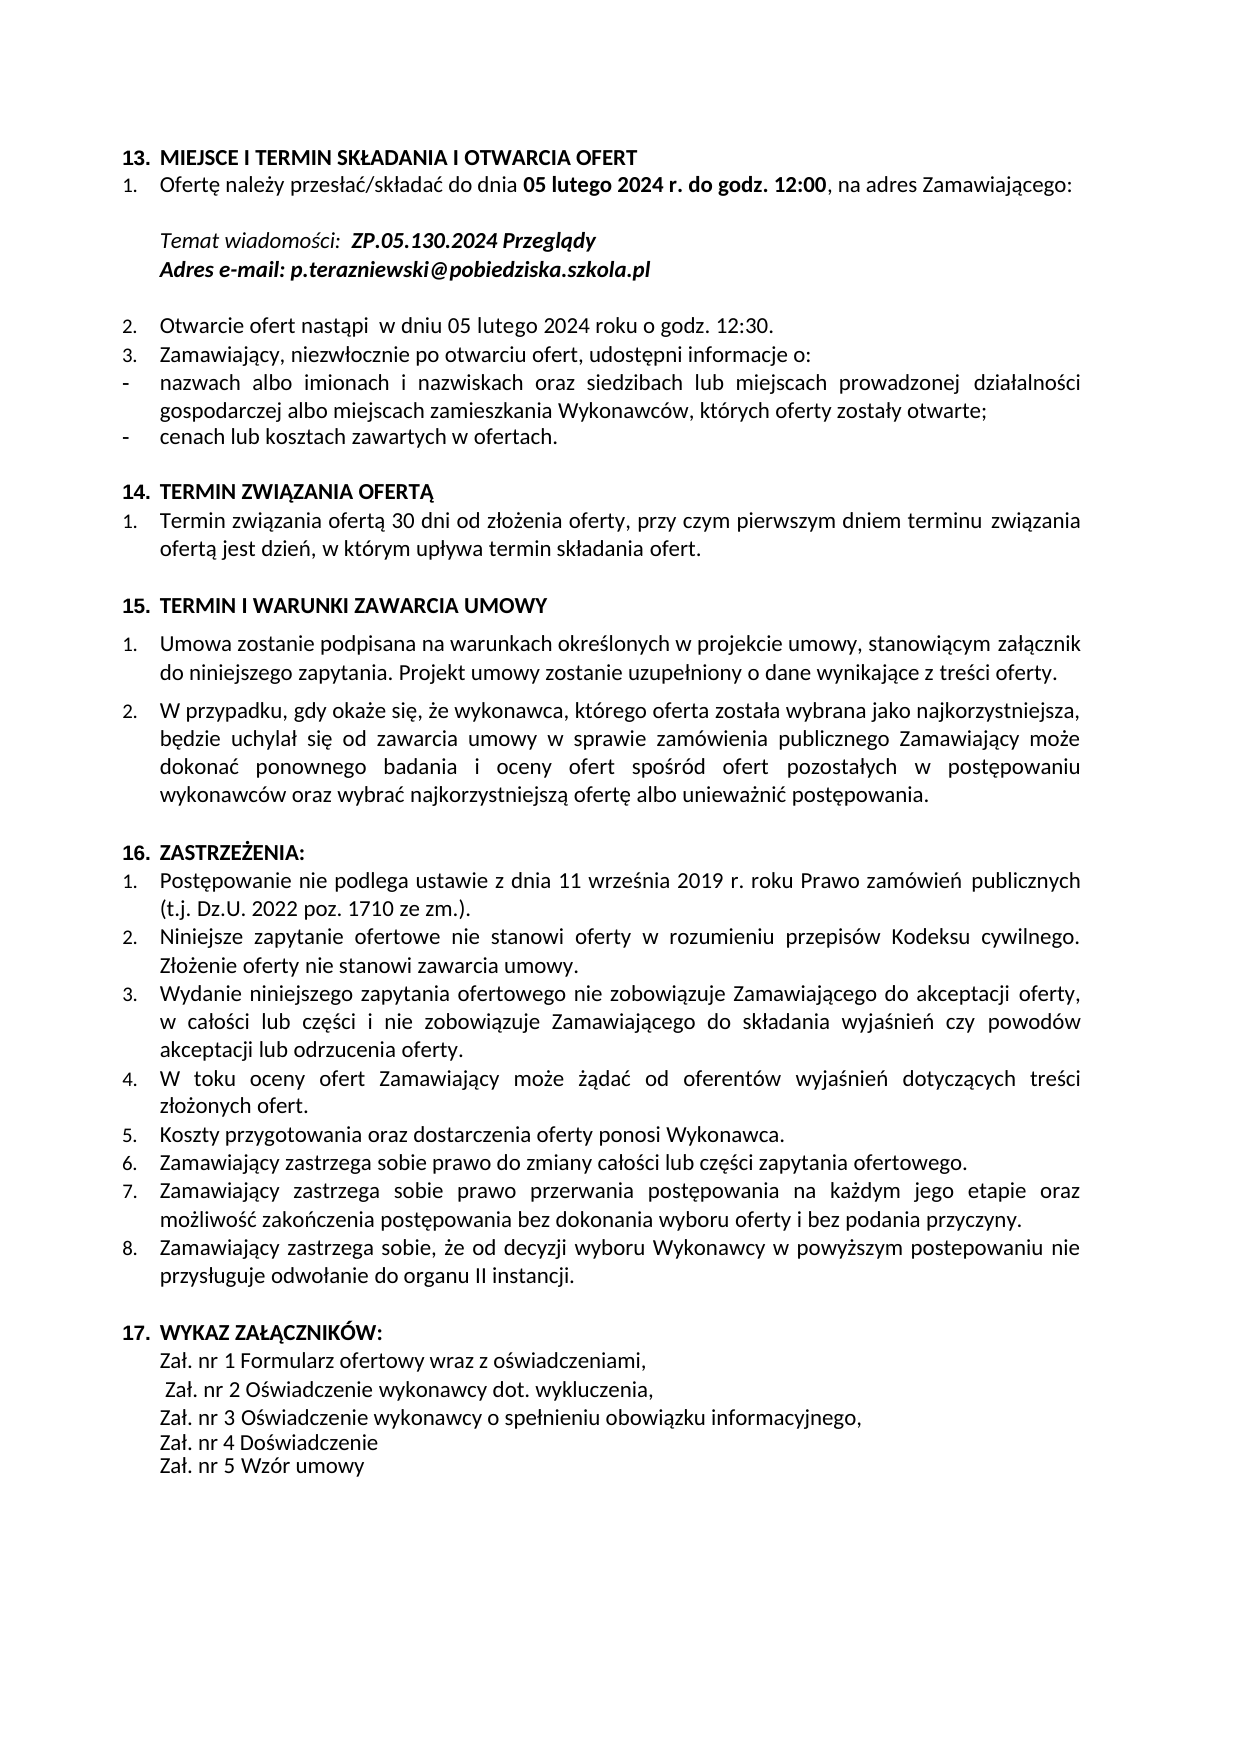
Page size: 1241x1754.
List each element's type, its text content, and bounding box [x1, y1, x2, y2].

list Zamawiający, niezwłocznie po otwarciu ofert, udostępni informacje o: [122, 340, 1081, 368]
subtitle TERMIN I WARUNKI ZAWARCIA UMOWY [122, 591, 1081, 619]
text Zał. nr 3 Oświadczenie wykonawcy o spełnieniu obowiązku informacyjnego, [159, 1403, 1081, 1432]
list Niniejsze zapytanie ofertowe nie stanowi oferty w rozumieniu przepisów Kodeksu cywilnego. Złożenie oferty nie stanowi zawarcia umowy. [122, 922, 1081, 979]
list cenach lub kosztach zawartych w ofertach. [122, 424, 1081, 449]
list Zamawiający zastrzega sobie prawo do zmiany całości lub części zapytania ofertowego. [122, 1148, 1081, 1176]
list Umowa zostanie podpisana na warunkach określonych w projekcie umowy, stanowiącym załącznik do niniejszego zapytania. Projekt umowy zostanie uzupełniony o dane wynikające z treści oferty. [122, 629, 1081, 686]
text Zał. nr 5 Wzór umowy [159, 1455, 1081, 1478]
text Zał. nr 2 Oświadczenie wykonawcy dot. wykluczenia, [159, 1375, 1081, 1403]
text Adres e-mail: p.terazniewski@pobiedziska.szkola.pl [159, 255, 1081, 283]
list Postępowanie nie podlega ustawie z dnia 11 września 2019 r. roku Prawo zamówień publicznych (t.j. Dz.U. 2022 poz. 1710 ze zm.). [122, 866, 1081, 922]
subtitle MIEJSCE I TERMIN SKŁADANIA I OTWARCIA OFERT [122, 146, 1081, 170]
list Zamawiający zastrzega sobie prawo przerwania postępowania na każdym jego etapie oraz możliwość zakończenia postępowania bez dokonania wyboru oferty i bez podania przyczyny. [122, 1177, 1081, 1233]
list Otwarcie ofert nastąpi w dniu 05 lutego 2024 roku o godz. 12:30. [122, 311, 1081, 339]
subtitle WYKAZ ZAŁĄCZNIKÓW: [122, 1318, 1081, 1346]
list Ofertę należy przesłać/składać do dnia 05 lutego 2024 r. do godz. 12:00, na adres Zamawiającego: [122, 170, 1081, 198]
list W przypadku, gdy okaże się, że wykonawca, którego oferta została wybrana jako najkorzystniejsza, będzie uchylał się od zawarcia umowy w sprawie zamówienia publicznego Zamawiający może dokonać ponownego badania i oceny ofert spośród ofert pozostałych w postępowaniu wykonawców oraz wybrać najkorzystniejszą ofertę albo unieważnić postępowania. [122, 696, 1081, 809]
subtitle ZASTRZEŻENIA: [122, 838, 1081, 866]
text Zał. nr 1 Formularz ofertowy wraz z oświadczeniami, [159, 1347, 1081, 1375]
list Koszty przygotowania oraz dostarczenia oferty ponosi Wykonawca. [122, 1120, 1081, 1148]
list nazwach albo imionach i nazwiskach oraz siedzibach lub miejscach prowadzonej działalności gospodarczej albo miejscach zamieszkania Wykonawców, których oferty zostały otwarte; [122, 368, 1081, 424]
list Zamawiający zastrzega sobie, że od decyzji wyboru Wykonawcy w powyższym postepowaniu nie przysługuje odwołanie do organu II instancji. [122, 1233, 1081, 1289]
text Temat wiadomości: ZP.05.130.2024 Przeglądy [159, 227, 1081, 254]
subtitle TERMIN ZWIĄZANIA OFERTĄ [122, 477, 1081, 505]
list W toku oceny ofert Zamawiający może żądać od oferentów wyjaśnień dotyczących treści złożonych ofert. [122, 1064, 1081, 1120]
list Wydanie niniejszego zapytania ofertowego nie zobowiązuje Zamawiającego do akceptacji oferty, w całości lub części i nie zobowiązuje Zamawiającego do składania wyjaśnień czy powodów akceptacji lub odrzucenia oferty. [122, 979, 1081, 1063]
text Zał. nr 4 Doświadczenie [159, 1432, 1081, 1455]
list Termin związania ofertą 30 dni od złożenia oferty, przy czym pierwszym dniem terminu związania ofertą jest dzień, w którym upływa termin składania ofert. [122, 506, 1081, 562]
